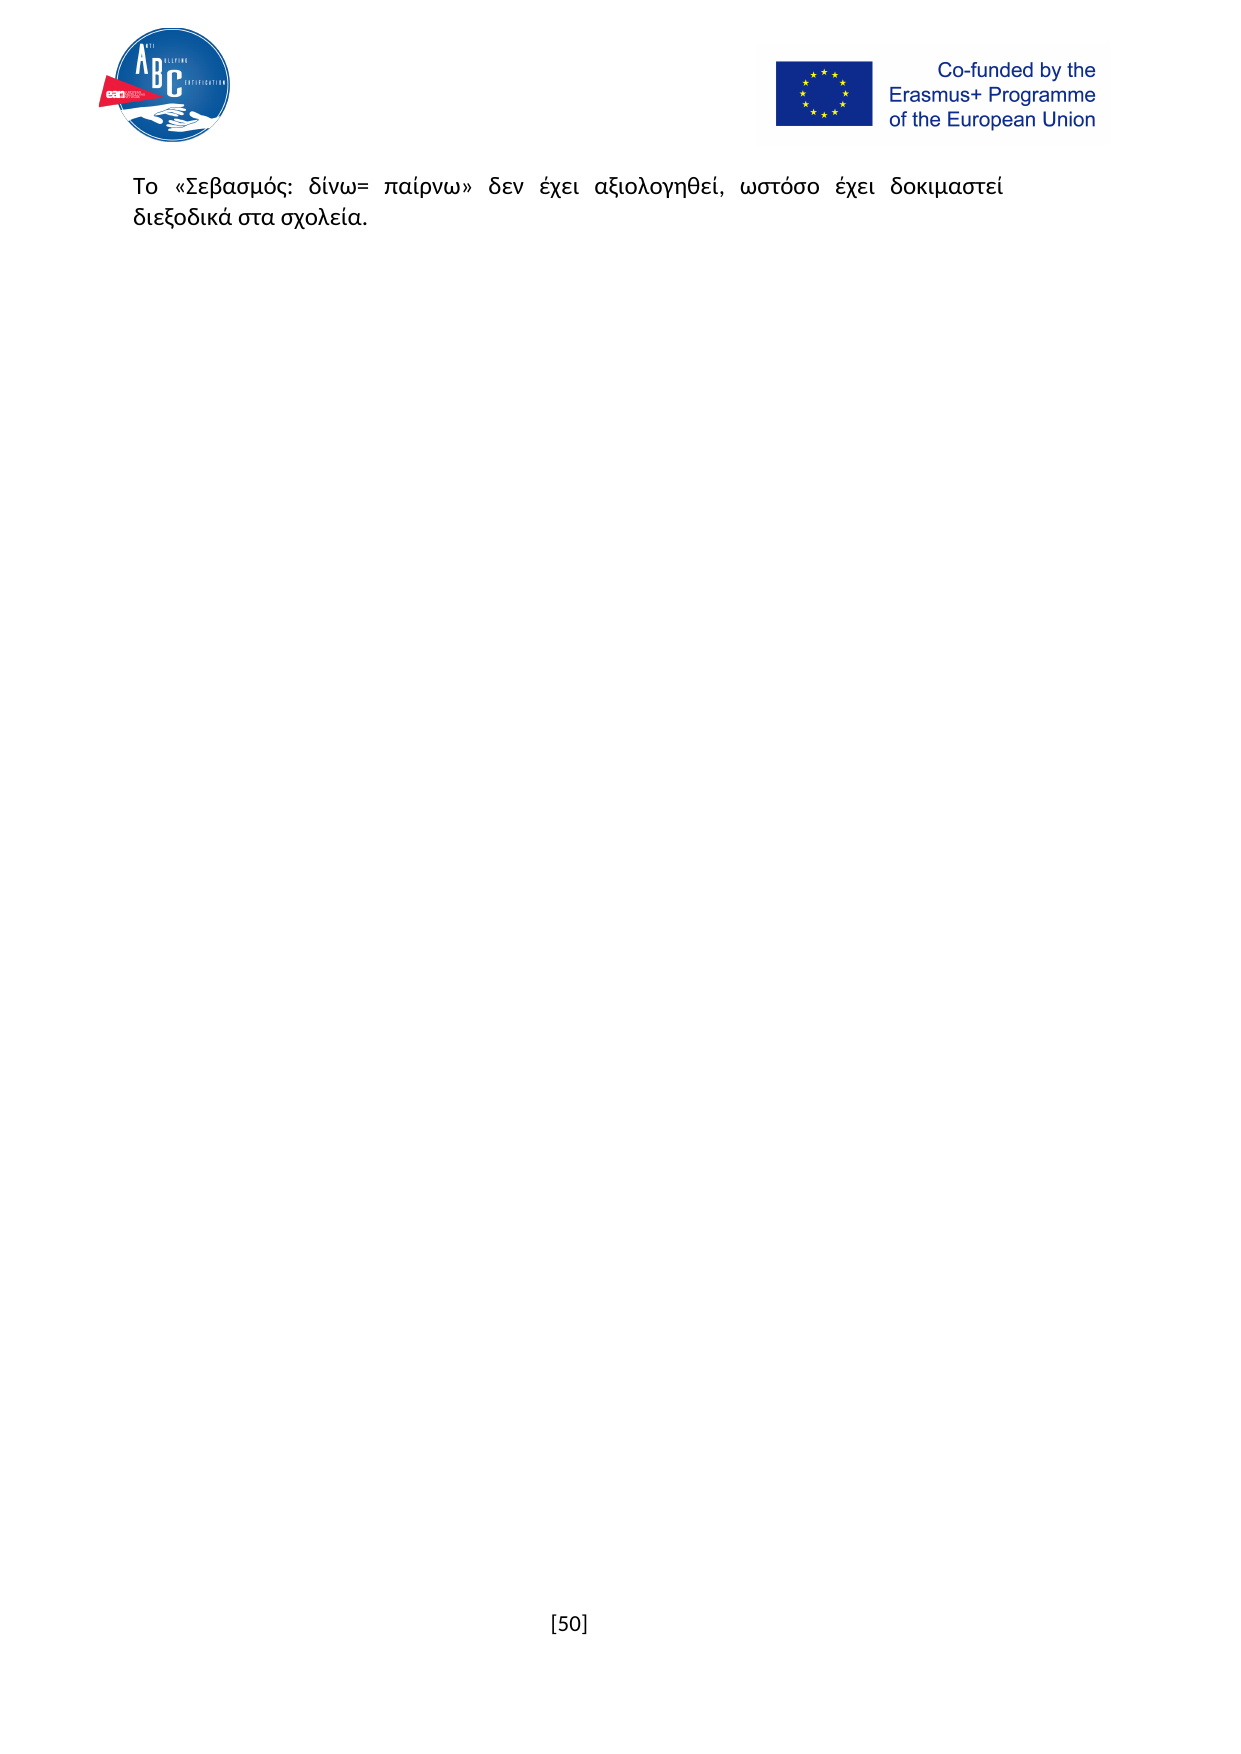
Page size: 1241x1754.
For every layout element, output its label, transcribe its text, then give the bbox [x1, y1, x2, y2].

picture [756, 43, 1112, 145]
picture [98, 28, 231, 142]
text Το «Σεβασμός: δίνω= παίρνω» δεν έχει αξιολογηθεί, ωστόσο έχει δοκιμαστεί διεξοδικά στα σχολεία. [133, 170, 1005, 231]
